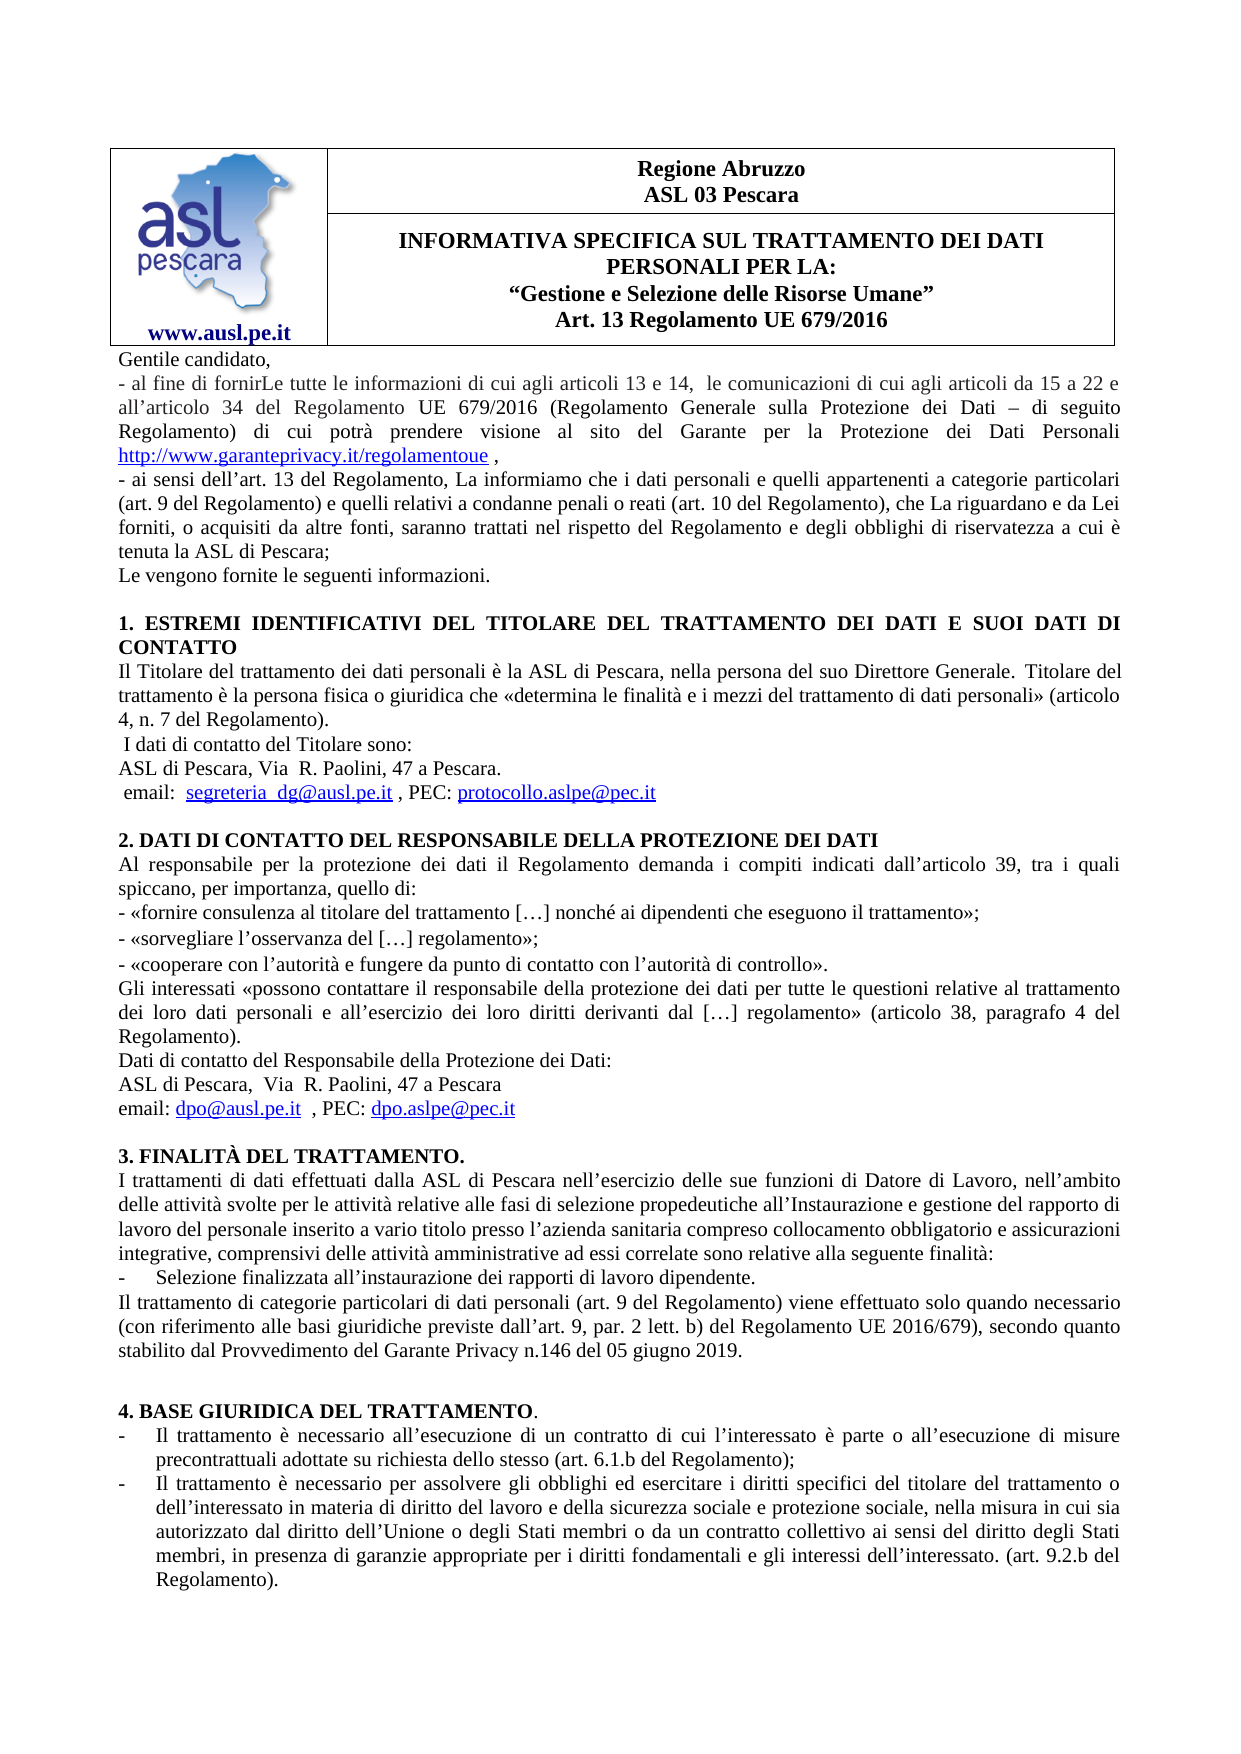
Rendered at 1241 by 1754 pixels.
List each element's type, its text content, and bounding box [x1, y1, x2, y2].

text Il trattamento di categorie particolari di dati personali (art. 9 del Regolamento) viene effettuato solo quando necessario (con riferimento alle basi giuridiche previste dall’art. 9, par. 2 lett. b) del Regolamento UE 2016/679), secondo quanto stabilito dal Provvedimento del Garante Privacy n.146 del 05 giugno 2019. [118, 1290, 1122, 1362]
text - «sorvegliare l’osservanza del […] regolamento»; [118, 926, 1122, 950]
table_header www.ausl.pe.it [111, 149, 327, 345]
text ASL di Pescara, Via R. Paolini, 47 a Pescara [118, 1072, 1122, 1096]
text Dati di contatto del Responsabile della Protezione dei Dati: [118, 1048, 1122, 1072]
text ASL di Pescara, Via R. Paolini, 47 a Pescara. [118, 756, 1122, 779]
text 2. DATI DI CONTATTO DEL RESPONSABILE DELLA PROTEZIONE DEI DATI [118, 828, 1122, 852]
text 1. ESTREMI IDENTIFICATIVI DEL TITOLARE DEL TRATTAMENTO DEI DATI E SUOI DATI DI CONTATTO [118, 611, 1122, 659]
picture [138, 148, 301, 319]
list Il trattamento è necessario all’esecuzione di un contratto di cui l’interessato è parte o all’esecuzione di misure precontrattuali adottate su richiesta dello stesso (art. 6.1.b del Regolamento); [118, 1423, 1122, 1471]
table_header Regione Abruzzo ASL 03 Pescara [328, 149, 1114, 213]
text email: dpo@ausl.pe.it , PEC: dpo.aslpe@pec.it [118, 1096, 1122, 1120]
text - ai sensi dell’art. 13 del Regolamento, La informiamo che i dati personali e quelli appartenenti a categorie particolari (art. 9 del Regolamento) e quelli relativi a condanne penali o reati (art. 10 del Regolamento), che La riguardano e da Lei forniti, o acquisiti da altre fonti, saranno trattati nel rispetto del Regolamento e degli obblighi di riservatezza a cui è tenuta la ASL di Pescara; [118, 467, 1122, 563]
table_cell INFORMATIVA SPECIFICA SUL TRATTAMENTO DEI DATI PERSONALI PER LA: “Gestione e Selezione delle Risorse Umane” Art. 13 Regolamento UE 679/2016 [328, 214, 1114, 345]
text Gentile candidato, [118, 346, 1122, 371]
text Al responsabile per la protezione dei dati il Regolamento demanda i compiti indicati dall’articolo 39, tra i quali spiccano, per importanza, quello di: [118, 852, 1122, 900]
text Gli interessati «possono contattare il responsabile della protezione dei dati per tutte le questioni relative al trattamento dei loro dati personali e all’esercizio dei loro diritti derivanti dal […] regolamento» (articolo 38, paragrafo 4 del Regolamento). [118, 976, 1122, 1048]
text - al fine di fornirLe tutte le informazioni di cui agli articoli 13 e 14, le comunicazioni di cui agli articoli da 15 a 22 e all’articolo 34 del Regolamento UE 679/2016 (Regolamento Generale sulla Protezione dei Dati – di seguito Regolamento) di cui potrà prendere visione al sito del Garante per la Protezione dei Dati Personali http://www.garanteprivacy.it/regolamentoue , [118, 371, 1122, 467]
text - «fornire consulenza al titolare del trattamento […] nonché ai dipendenti che eseguono il trattamento»; [118, 900, 1122, 924]
list Selezione finalizzata all’instaurazione dei rapporti di lavoro dipendente. [118, 1264, 1122, 1289]
text 4. BASE GIURIDICA DEL TRATTAMENTO. [118, 1398, 1122, 1423]
text Le vengono fornite le seguenti informazioni. [118, 563, 1122, 587]
text 3. FINALITÀ DEL TRATTAMENTO. [118, 1144, 1122, 1168]
text email: segreteria_dg@ausl.pe.it , PEC: protocollo.aslpe@pec.it [118, 779, 1122, 804]
text I trattamenti di dati effettuati dalla ASL di Pescara nell’esercizio delle sue funzioni di Datore di Lavoro, nell’ambito delle attività svolte per le attività relative alle fasi di selezione propedeutiche all’Instaurazione e gestione del rapporto di lavoro del personale inserito a vario titolo presso l’azienda sanitaria compreso collocamento obbligatorio e assicurazioni integrative, comprensivi delle attività amministrative ad essi correlate sono relative alla seguente finalità: [118, 1168, 1122, 1264]
list Il trattamento è necessario per assolvere gli obblighi ed esercitare i diritti specifici del titolare del trattamento o dell’interessato in materia di diritto del lavoro e della sicurezza sociale e protezione sociale, nella misura in cui sia autorizzato dal diritto dell’Unione o degli Stati membri o da un contratto collettivo ai sensi del diritto degli Stati membri, in presenza di garanzie appropriate per i diritti fondamentali e gli interessi dell’interessato. (art. 9.2.b del Regolamento). [118, 1471, 1122, 1591]
text I dati di contatto del Titolare sono: [118, 731, 1122, 756]
text Il Titolare del trattamento dei dati personali è la ASL di Pescara, nella persona del suo Direttore Generale. Titolare del trattamento è la persona fisica o giuridica che «determina le finalità e i mezzi del trattamento di dati personali» (articolo 4, n. 7 del Regolamento). [118, 659, 1122, 731]
text - «cooperare con l’autorità e fungere da punto di contatto con l’autorità di controllo». [118, 952, 1122, 976]
